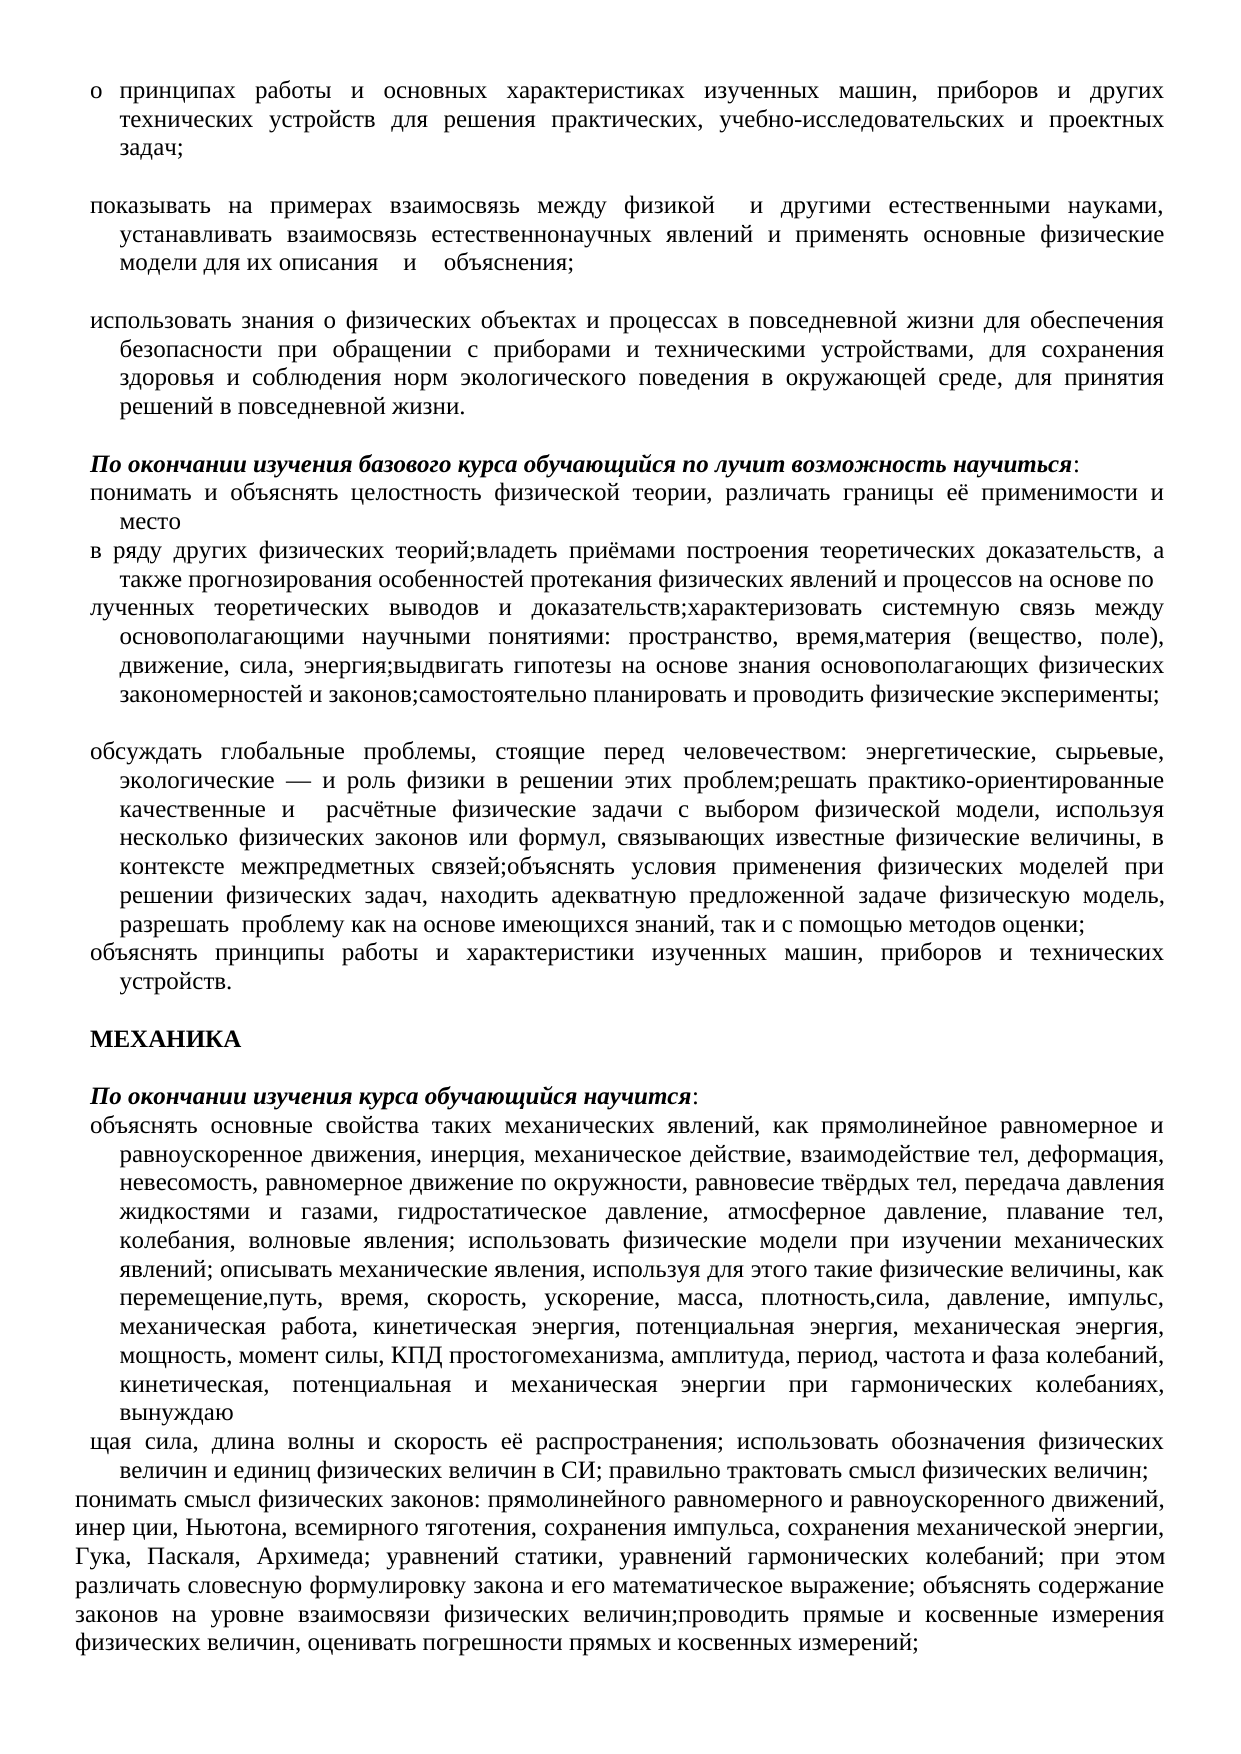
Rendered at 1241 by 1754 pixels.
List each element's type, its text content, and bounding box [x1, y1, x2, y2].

text обсуждать глобальные проблемы, стоящие перед человечеством: энергетические, сырьевые, экологические — и роль физики в решении этих проблем;решать практико-ориентированные качественные и расчётные физические задачи с выбором физической модели, используя несколько физических законов или формул, связывающих известные физические величины, в контексте межпредметных связей;объяснять условия применения физических моделей при решении физических задач, находить адекватную предложенной­ задаче физическую модель, разрешать проблему­ как на основе имеющихся знаний, так и с помощью методов оценки; [90, 736, 1165, 937]
text использовать знания о физических объектах и процессах в повседневной жизни для обеспечения безопасности при обращении с приборами и техническими устройствами, для сохранения здоровья и соблюдения норм экологического поведения в окружающей среде, для принятия решений в повседневной жизни. [90, 305, 1165, 420]
text По окончании изучения курса обучающийся научится: [90, 1081, 1165, 1110]
text показывать на примерах взаимосвязь между физикой и другими естественными науками, устанавливать взаимосвязь естественнонаучных явлений и применять основные физические модели для их описания и объяснения; [90, 190, 1165, 276]
text понимать и объяснять целостность физической теории, различать границы её применимости и место [90, 477, 1165, 535]
text По окончании изучения базового курса обучающийся по лучит возможность научиться: [90, 449, 1165, 477]
text лученных теоретических выводов и доказательств;характеризовать системную связь между основополагающими научными понятиями: пространство, время,материя (вещество, поле), движение, сила, энергия;выдвигать гипотезы на основе знания основополагающих физических закономерностей и законов;самостоятельно планировать и проводить физические эксперименты; [90, 592, 1165, 707]
text в ряду других физических теорий;владеть приёмами построения теоретических доказательств, а также прогнозирования особенностей протекания физических явлений и процессов на основе по­ [90, 535, 1165, 592]
text понимать смысл физических законов: прямолинейного­ равномерного и равноускоренного движений, инер ции, Ньютона, всемирного тяготения, сохранения импульса, сохранения механической энергии, Гука, Паскаля, Архимеда; уравнений статики, уравнений гармонических­ колебаний; при этом различать словесную формулировку закона и его математическое выражение; объяснять содержание законов на уровне взаимосвязи физических величин;проводить прямые и косвенные измерения физических величин, оценивать погрешности прямых и косвенных измерений; [75, 1484, 1165, 1656]
text МЕХАНИКА [90, 1024, 1165, 1052]
text о принципах работы и основных характеристиках изученных машин, приборов и других технических устройств для решения практических, учебно-исследовательских и проектных задач; [90, 75, 1165, 161]
text объяснять принципы работы и характеристики изученных машин, приборов и технических устройств. [90, 937, 1165, 995]
text щая сила, длина волны и скорость её распространения; использовать обозначения физических величин и единиц физических величин в СИ; правильно трактовать смысл физических величин; [90, 1426, 1165, 1484]
text объяснять основные свойства таких механических явлений, как прямолинейное равномерное и равноускоренное движения, инерция, механическое действие, взаимодействие тел, деформация, невесомость, равномерное движение по окружности, равновесие твёрдых тел, передача давления жидкостями и газами, гидростатическое давление, атмосферное давление, плавание тел, колебания, волновые явления; использовать физические модели при изучении механических явлений;­ описывать механические явления, используя для этого такие физические величины, как перемещение,путь, время, скорость, ускорение, масса, плотность,сила, давление, импульс, механическая работа, кинетическая энергия, потенциальная энергия, механическая энергия, мощность, момент силы, КПД простогомеханизма, амплитуда, период, частота и фаза колебаний, кинетическая, потенциальная и механическая энергии при гармонических колебаниях, вынуждаю­ [90, 1110, 1165, 1426]
